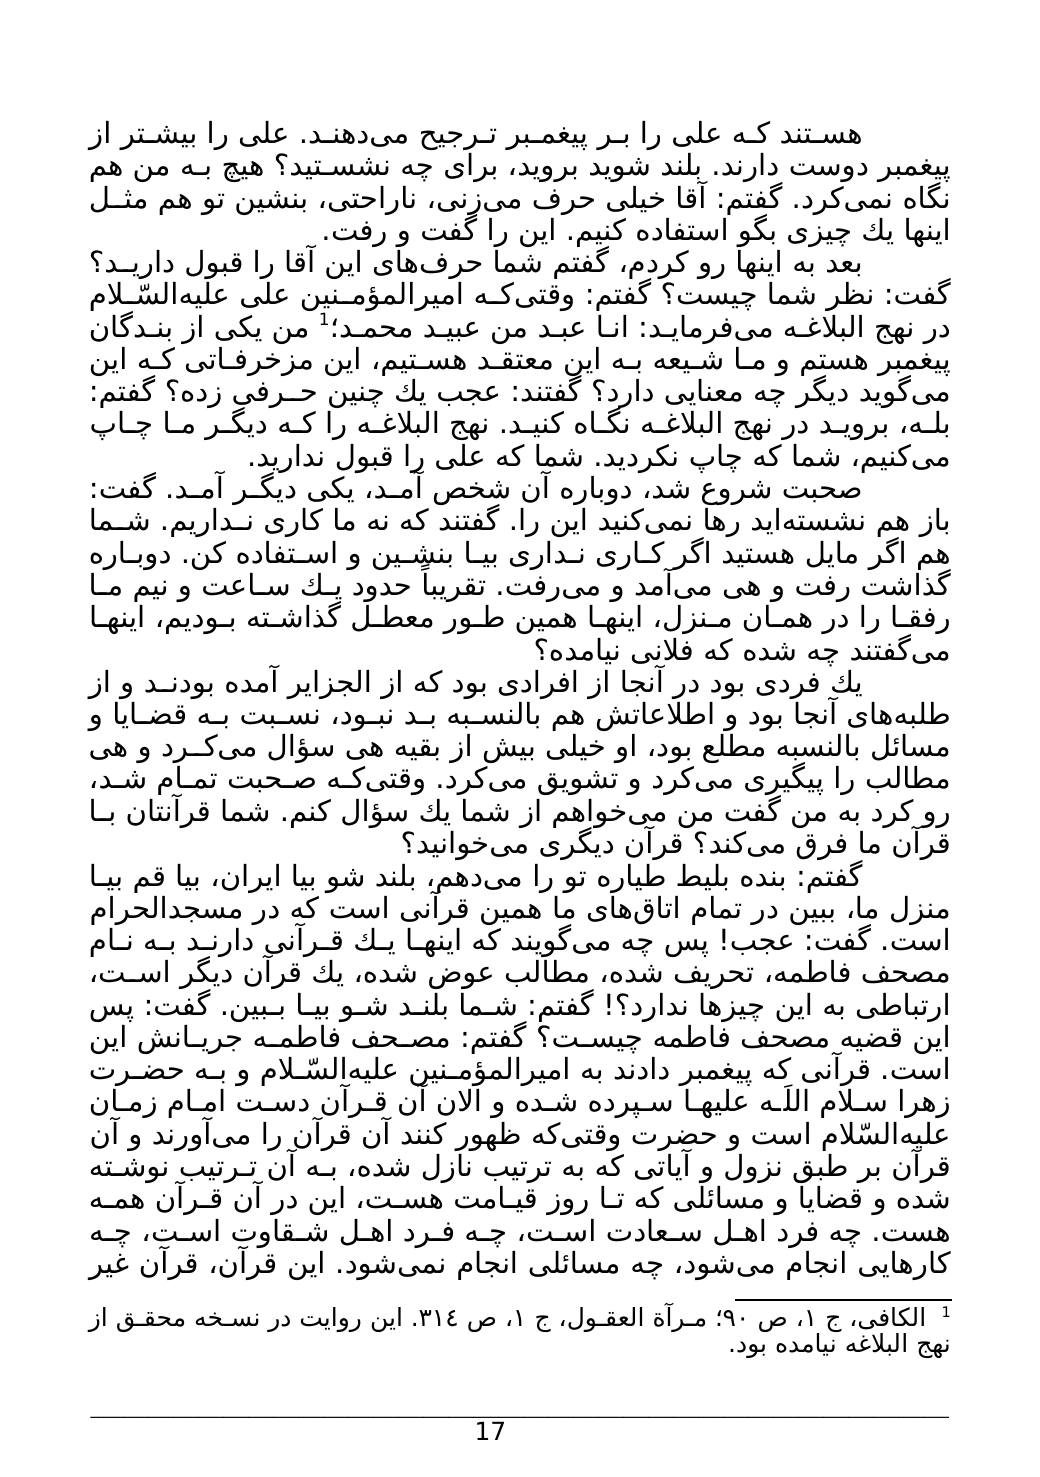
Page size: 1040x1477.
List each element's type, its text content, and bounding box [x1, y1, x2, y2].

text هستند كه علی را بر پیغمبر ترجیح می‌دهند. علی را بیشتر از پیغمبر دوست دارند. بلند شوید بروید، برای چه نشستید؟ هیچ به من هم نگاه نمی‌كرد. گفتم: آقا خیلی حرف می‌زنی، ناراحتی، بنشین تو هم مثل اینها یك چیزی بگو استفاده كنیم. این را گفت و رفت. [89, 118, 951, 247]
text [89, 860, 951, 1280]
text بعد به اینها رو كردم، گفتم شما حرف‌های این آقا را قبول دارید؟ گفت: نظر شما چیست؟ گفتم: وقتی‌كه امیرالمؤمنین علی علیه‌السّلام در نهج البلاغه می‌فرماید: انا عبد من عبید محمد؛ من یكی از بندگان پیغمبر هستم و ما شیعه به این معتقد هستیم، این مزخرفاتی كه این می‌گوید دیگر چه معنایی دارد؟ گفتند: عجب یك چنین حرفی زده؟ گفتم: بله، بروید در نهج البلاغه نگاه كنید. نهج البلاغه را كه دیگر ما چاپ می‌كنیم، شما كه چاپ نكردید. شما كه علی را قبول ندارید. [89, 247, 951, 473]
text یك فردی بود در آنجا از افرادی بود كه از الجزایر آمده بودند و از طلبه‌های آنجا بود و اطلاعاتش هم بالنسبه بد نبود، نسبت به قضایا و مسائل بالنسبه مطلع بود، او خیلی بیش از بقیه هی سؤال می‌كرد و هی مطالب را پیگیری می‌كرد و تشویق می‌كرد. وقتی‌كه صحبت تمام شد، رو كرد به من گفت من می‌خواهم از شما یك سؤال كنم. شما قرآنتان با قرآن ما فرق می‌كند؟ قرآن دیگری می‌خوانید؟ [89, 667, 951, 860]
text صحبت شروع شد، دوباره آن شخص آمد، یكی دیگر آمد. گفت: باز هم نشسته‌اید رها نمی‌كنید این را. گفتند كه نه ما كاری نداریم. شما هم اگر مایل هستید اگر كاری نداری بیا بنشین و استفاده كن. دوباره گذاشت رفت و هی می‌آمد و می‌رفت. تقریباً حدود یك ساعت و نیم ما رفقا را در همان منزل، اینها همین طور معطل گذاشته بودیم، اینها می‌گفتند چه شده كه فلانی نیامده؟ [89, 473, 951, 667]
